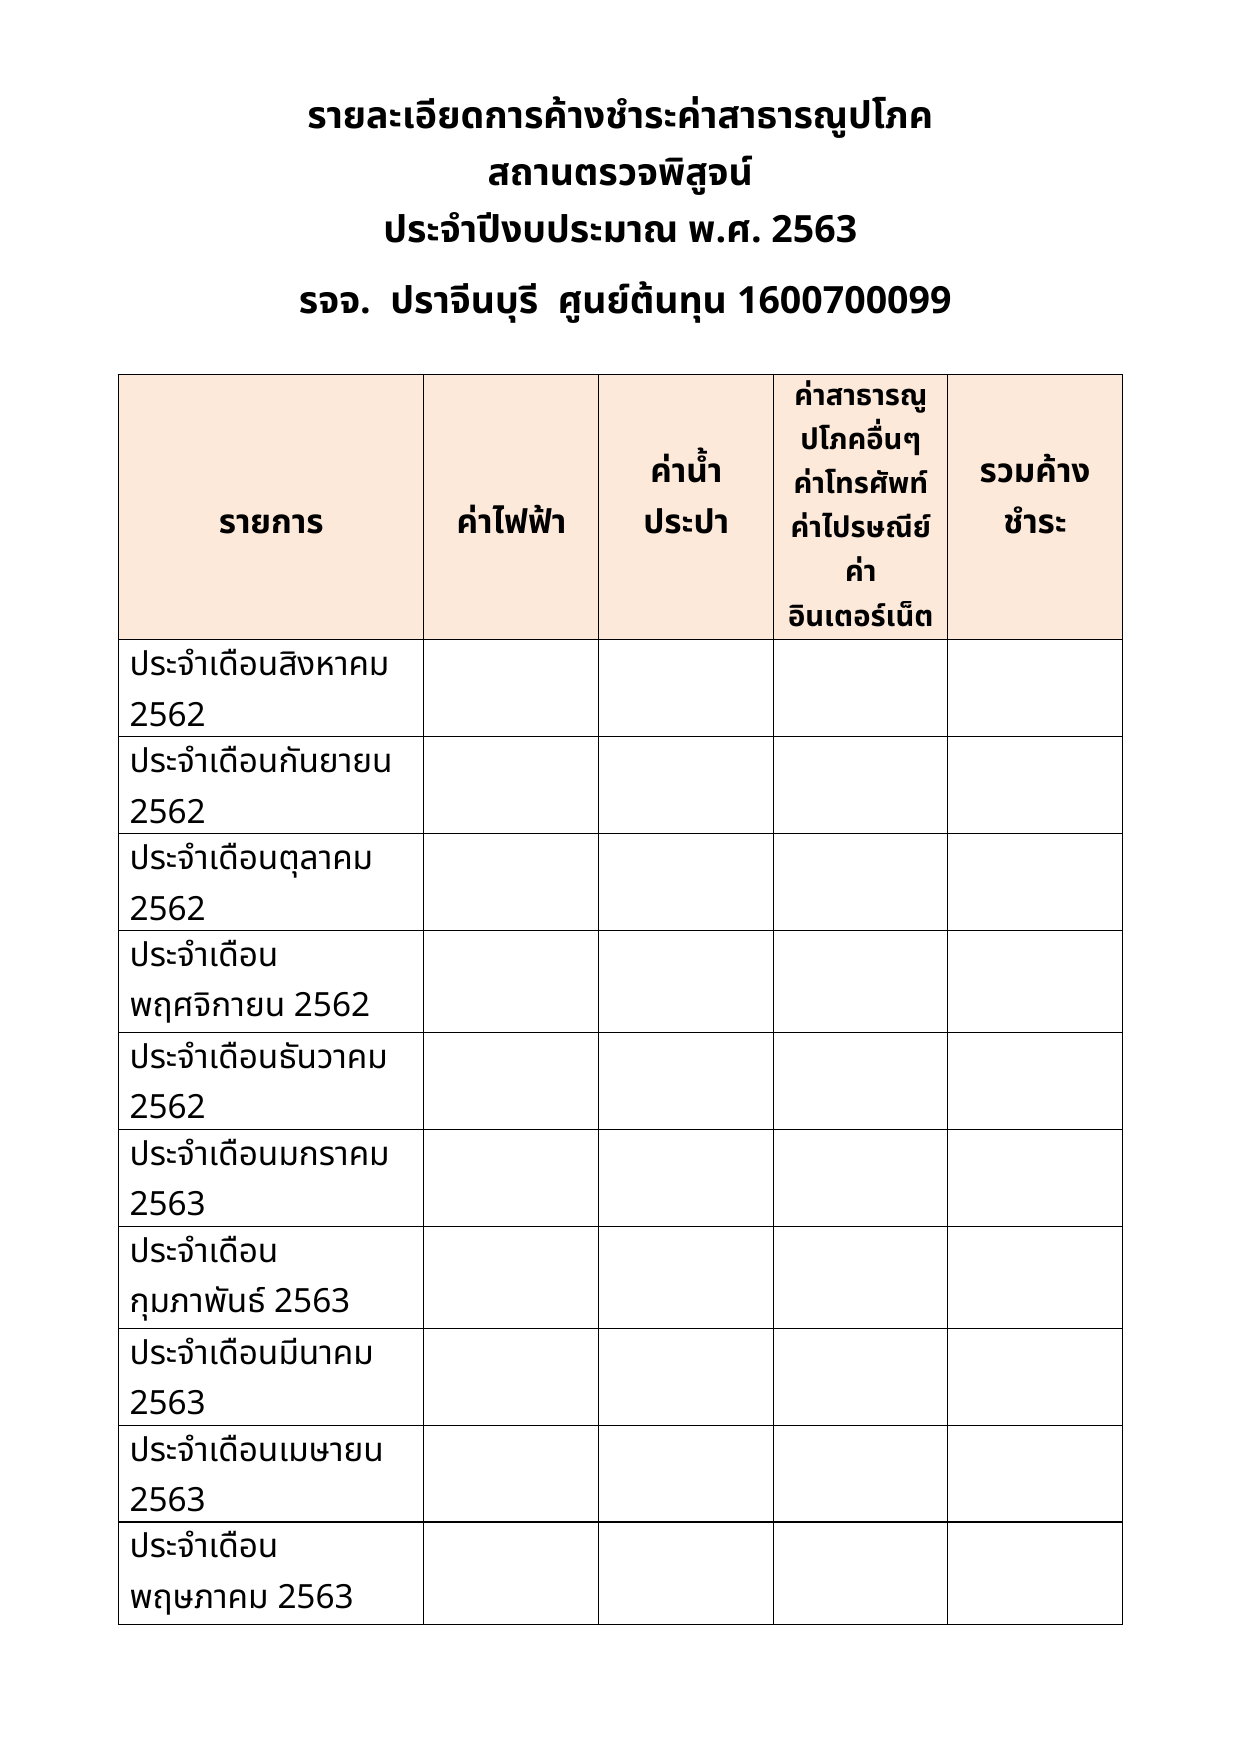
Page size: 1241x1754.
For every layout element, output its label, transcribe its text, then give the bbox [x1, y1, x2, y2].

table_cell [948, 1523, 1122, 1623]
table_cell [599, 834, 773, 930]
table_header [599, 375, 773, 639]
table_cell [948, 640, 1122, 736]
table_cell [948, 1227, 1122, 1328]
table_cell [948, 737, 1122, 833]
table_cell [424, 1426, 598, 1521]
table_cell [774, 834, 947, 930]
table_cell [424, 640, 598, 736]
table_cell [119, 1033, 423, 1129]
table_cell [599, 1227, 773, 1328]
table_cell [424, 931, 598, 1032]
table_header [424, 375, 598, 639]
text รจจ. ปราจีนบุรี ศูนย์ต้นทุน 1600700099 [118, 273, 1122, 330]
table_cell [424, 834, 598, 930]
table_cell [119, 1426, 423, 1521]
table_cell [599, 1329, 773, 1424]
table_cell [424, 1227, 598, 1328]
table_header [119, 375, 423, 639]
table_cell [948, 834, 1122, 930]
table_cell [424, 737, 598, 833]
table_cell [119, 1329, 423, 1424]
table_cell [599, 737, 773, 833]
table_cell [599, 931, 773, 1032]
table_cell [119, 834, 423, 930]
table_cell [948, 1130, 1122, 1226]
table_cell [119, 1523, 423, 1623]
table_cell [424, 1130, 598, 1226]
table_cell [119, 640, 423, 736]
text สถานตรวจพิสูจน์ [118, 145, 1122, 202]
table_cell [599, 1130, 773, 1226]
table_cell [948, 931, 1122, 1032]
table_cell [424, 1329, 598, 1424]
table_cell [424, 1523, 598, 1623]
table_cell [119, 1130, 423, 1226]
text ประจำปีงบประมาณ พ.ศ. 2563 [118, 202, 1122, 259]
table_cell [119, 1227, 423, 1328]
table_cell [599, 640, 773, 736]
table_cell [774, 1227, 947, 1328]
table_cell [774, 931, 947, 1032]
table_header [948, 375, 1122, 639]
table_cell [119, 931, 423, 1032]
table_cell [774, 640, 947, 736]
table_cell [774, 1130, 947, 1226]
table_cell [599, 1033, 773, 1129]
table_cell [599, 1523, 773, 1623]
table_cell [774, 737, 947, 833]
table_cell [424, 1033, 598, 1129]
text รายละเอียดการค้างชำระค่าสาธารณูปโภค [118, 89, 1122, 145]
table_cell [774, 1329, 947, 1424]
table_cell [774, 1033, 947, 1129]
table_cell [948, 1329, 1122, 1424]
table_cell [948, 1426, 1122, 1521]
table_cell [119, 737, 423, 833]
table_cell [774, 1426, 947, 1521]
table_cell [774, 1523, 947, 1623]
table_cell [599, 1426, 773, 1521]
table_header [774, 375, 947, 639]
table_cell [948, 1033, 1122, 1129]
